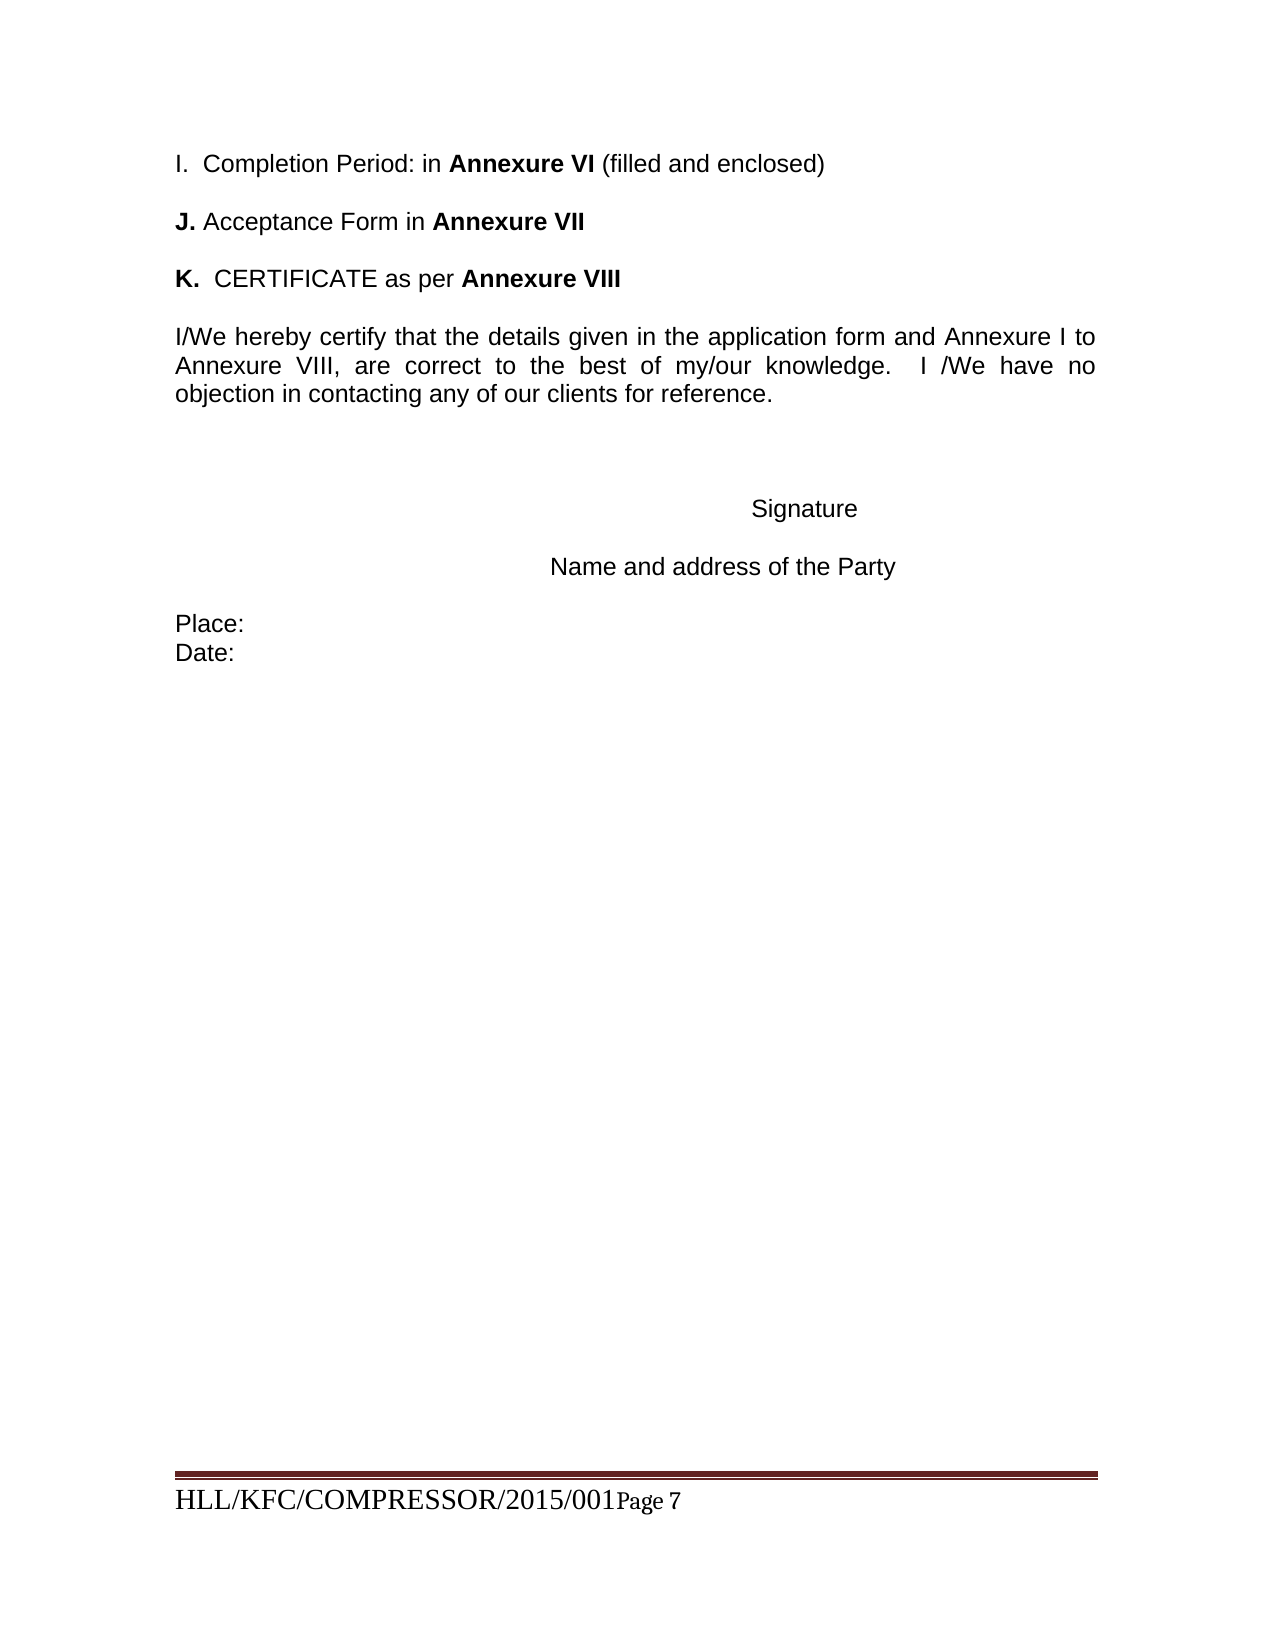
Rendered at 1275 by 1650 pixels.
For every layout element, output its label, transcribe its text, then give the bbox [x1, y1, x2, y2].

text J. Acceptance Form in Annexure VII [175, 207, 1098, 236]
text Signature [475, 494, 1098, 523]
text K. CERTIFICATE as per Annexure VIII [175, 264, 1098, 293]
text Place: [175, 609, 1098, 638]
text Date: [175, 638, 1098, 667]
text I/We hereby certify that the details given in the application form and Annexure I to Annexure VIII, are correct to the best of my/our knowledge. I /We have no objection in contacting any of our clients for reference. [175, 322, 1098, 408]
text I. Completion Period: in Annexure VI (filled and enclosed) [175, 149, 1098, 178]
text Name and address of the Party [550, 552, 1098, 581]
